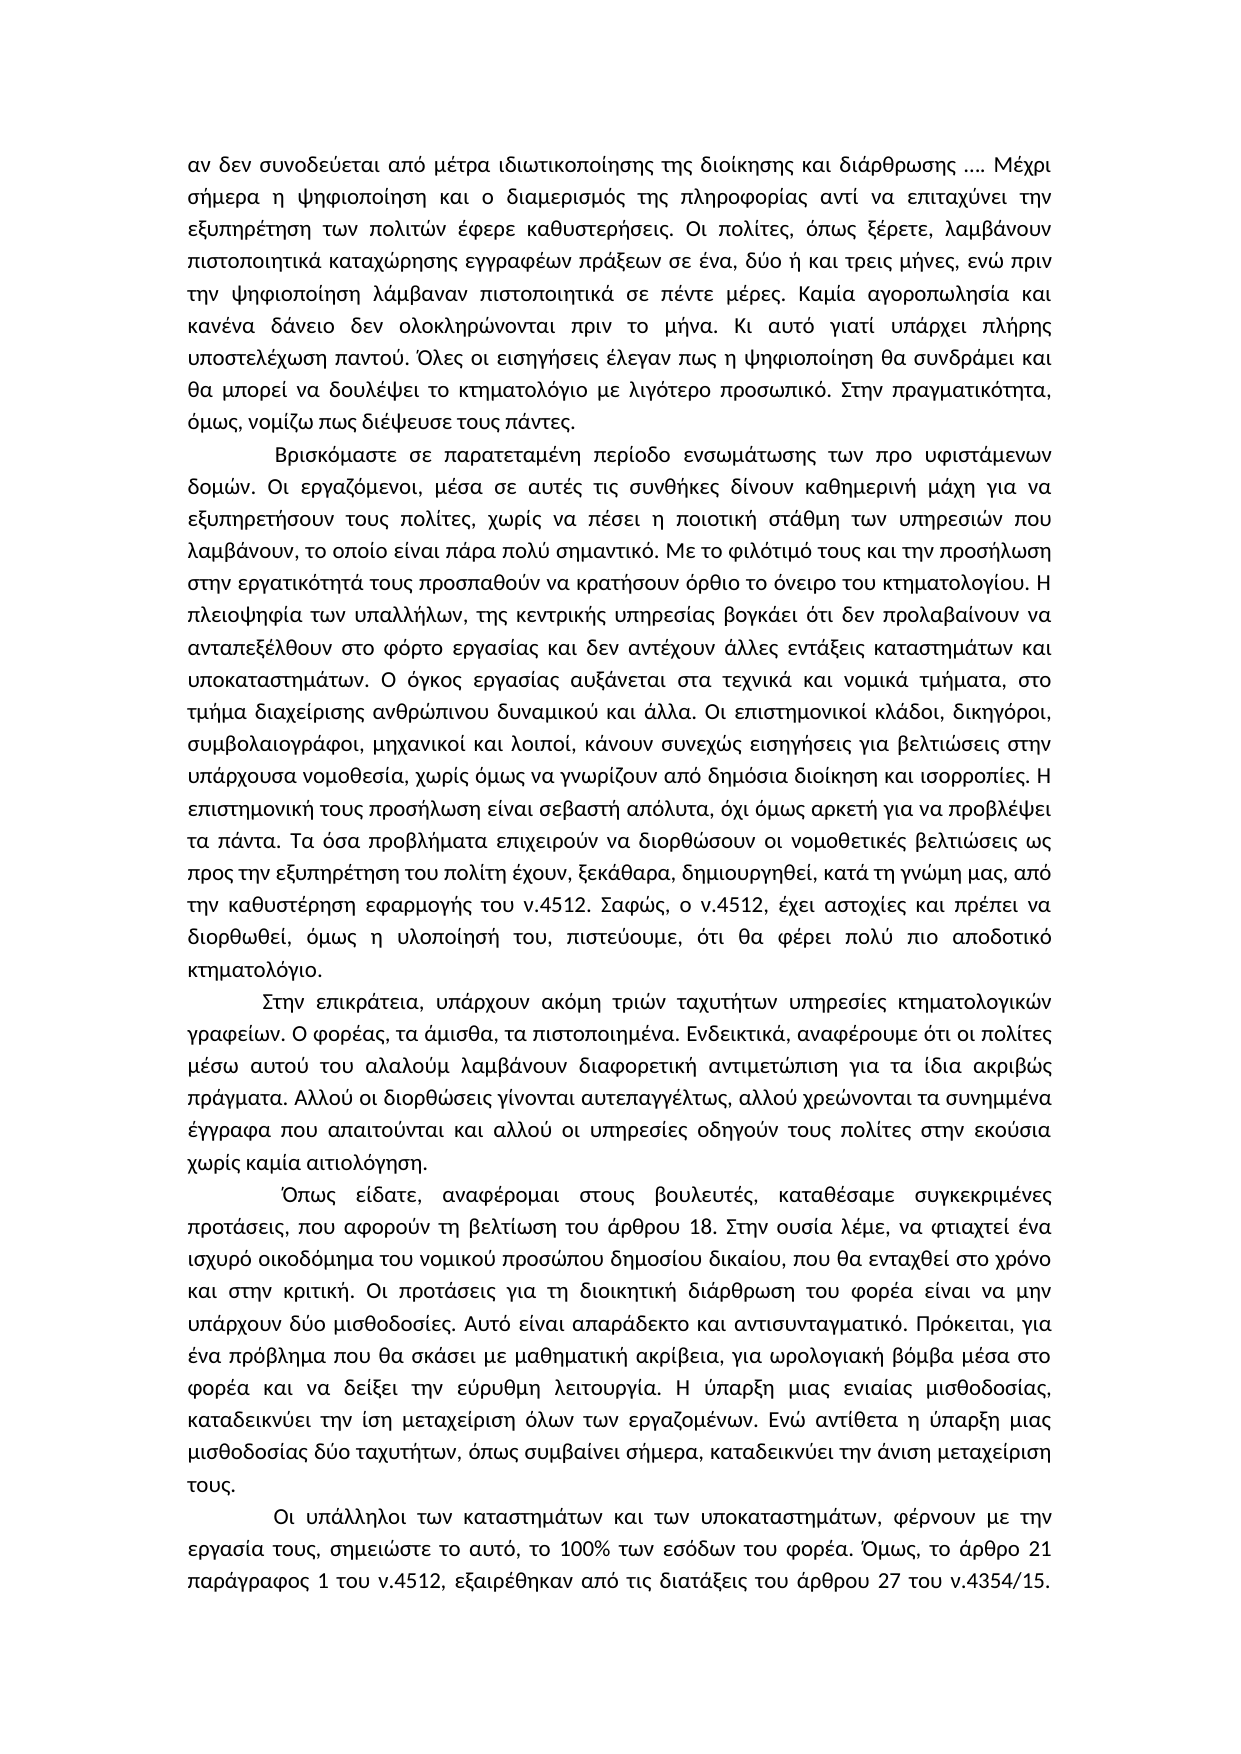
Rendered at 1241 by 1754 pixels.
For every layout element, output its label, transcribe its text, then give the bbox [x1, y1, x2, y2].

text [187, 150, 1053, 436]
text Στην επικράτεια, υπάρχουν ακόμη τριών ταχυτήτων υπηρεσίες κτηματολογικών γραφείων. Ο φορέας, τα άμισθα, τα πιστοποιημένα. Ενδεικτικά, αναφέρουμε ότι οι πολίτες μέσω αυτού του αλαλούμ λαμβάνουν διαφορετική αντιμετώπιση για τα ίδια ακριβώς πράγματα. Αλλού οι διορθώσεις γίνονται αυτεπαγγέλτως, αλλού χρεώνονται τα συνημμένα έγγραφα που απαιτούνται και αλλού οι υπηρεσίες οδηγούν τους πολίτες στην εκούσια χωρίς καμία αιτιολόγηση. [187, 987, 1053, 1176]
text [187, 1502, 1053, 1594]
text Όπως είδατε, αναφέρομαι στους βουλευτές, καταθέσαμε συγκεκριμένες προτάσεις, που αφορούν τη βελτίωση του άρθρου 18. Στην ουσία λέμε, να φτιαχτεί ένα ισχυρό οικοδόμημα του νομικού προσώπου δημοσίου δικαίου, που θα ενταχθεί στο χρόνο και στην κριτική. Οι προτάσεις για τη διοικητική διάρθρωση του φορέα είναι να μην υπάρχουν δύο μισθοδοσίες. Αυτό είναι απαράδεκτο και αντισυνταγματικό. Πρόκειται, για ένα πρόβλημα που θα σκάσει με μαθηματική ακρίβεια, για ωρολογιακή βόμβα μέσα στο φορέα και να δείξει την εύρυθμη λειτουργία. Η ύπαρξη μιας ενιαίας μισθοδοσίας, καταδεικνύει την ίση μεταχείριση όλων των εργαζομένων. Ενώ αντίθετα η ύπαρξη μιας μισθοδοσίας δύο ταχυτήτων, όπως συμβαίνει σήμερα, καταδεικνύει την άνιση μεταχείριση τους. [187, 1180, 1053, 1498]
text Βρισκόμαστε σε παρατεταμένη περίοδο ενσωμάτωσης των προ υφιστάμενων δομών. Οι εργαζόμενοι, μέσα σε αυτές τις συνθήκες δίνουν καθημερινή μάχη για να εξυπηρετήσουν τους πολίτες, χωρίς να πέσει η ποιοτική στάθμη των υπηρεσιών που λαμβάνουν, το οποίο είναι πάρα πολύ σημαντικό. Με το φιλότιμό τους και την προσήλωση στην εργατικότητά τους προσπαθούν να κρατήσουν όρθιο το όνειρο του κτηματολογίου. Η πλειοψηφία των υπαλλήλων, της κεντρικής υπηρεσίας βογκάει ότι δεν προλαβαίνουν να ανταπεξέλθουν στο φόρτο εργασίας και δεν αντέχουν άλλες εντάξεις καταστημάτων και υποκαταστημάτων. Ο όγκος εργασίας αυξάνεται στα τεχνικά και νομικά τμήματα, στο τμήμα διαχείρισης ανθρώπινου δυναμικού και άλλα. Οι επιστημονικοί κλάδοι, δικηγόροι, συμβολαιογράφοι, μηχανικοί και λοιποί, κάνουν συνεχώς εισηγήσεις για βελτιώσεις στην υπάρχουσα νομοθεσία, χωρίς όμως να γνωρίζουν από δημόσια διοίκηση και ισορροπίες. Η επιστημονική τους προσήλωση είναι σεβαστή απόλυτα, όχι όμως αρκετή για να προβλέψει τα πάντα. Τα όσα προβλήματα επιχειρούν να διορθώσουν οι νομοθετικές βελτιώσεις ως προς την εξυπηρέτηση του πολίτη έχουν, ξεκάθαρα, δημιουργηθεί, κατά τη γνώμη μας, από την καθυστέρηση εφαρμογής του ν.4512. Σαφώς, ο ν.4512, έχει αστοχίες και πρέπει να διορθωθεί, όμως η υλοποίησή του, πιστεύουμε, ότι θα φέρει πολύ πιο αποδοτικό κτηματολόγιο. [187, 440, 1053, 983]
